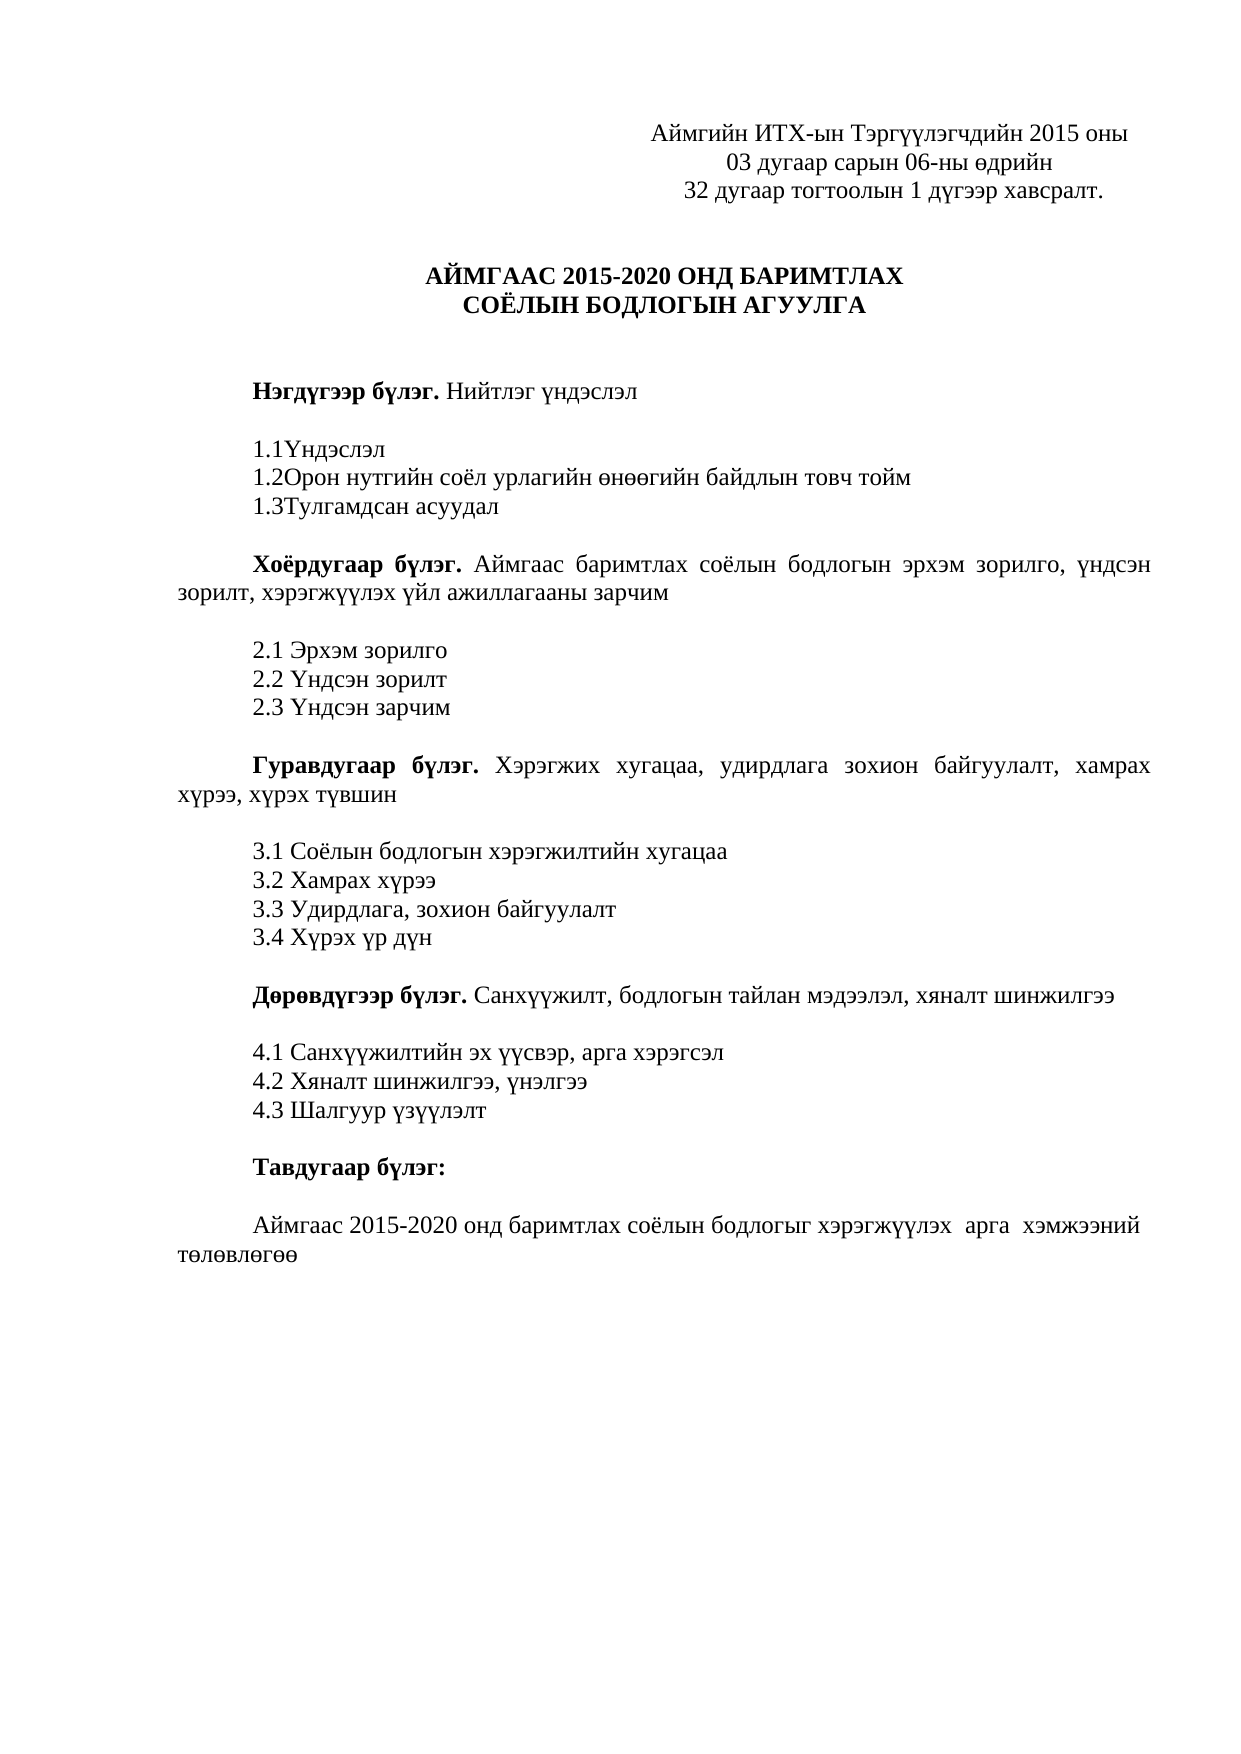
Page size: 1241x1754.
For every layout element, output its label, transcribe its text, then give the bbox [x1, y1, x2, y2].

text 03 дугаар сарын 06-ны өдрийн [552, 147, 1152, 176]
text 4.1 Санхүүжилтийн эх үүсвэр, арга хэрэгсэл [177, 1037, 1152, 1066]
text 3.2 Хамрах хүрээ [177, 865, 1152, 894]
text Хоёрдугаар бүлэг. Аймгаас баримтлах соёлын бодлогын эрхэм зорилго, үндсэн зорилт, хэрэгжүүлэх үйл ажиллагааны зарчим [177, 549, 1152, 606]
text Нэгдүгээр бүлэг. Нийтлэг үндэслэл [177, 376, 1152, 405]
text 2.3 Үндсэн зарчим [177, 692, 1152, 721]
text Тавдугаар бүлэг: [177, 1152, 1152, 1181]
text 4.2 Хяналт шинжилгээ, үнэлгээ [177, 1066, 1152, 1095]
text 32 дугаар тогтоолын 1 дүгээр хавсралт. [552, 176, 1152, 204]
text Дөрөвдүгээр бүлэг. Санхүүжилт, бодлогын тайлан мэдээлэл, хяналт шинжилгээ [177, 980, 1152, 1009]
text 4.3 Шалгуур үзүүлэлт [177, 1095, 1152, 1124]
text 3.3 Удирдлага, зохион байгуулалт [177, 894, 1152, 922]
text 3.1 Соёлын бодлогын хэрэгжилтийн хугацаа [177, 836, 1152, 865]
text Гуравдугаар бүлэг. Хэрэгжих хугацаа, удирдлага зохион байгуулалт, хамрах хүрээ, хүрэх түвшин [177, 750, 1152, 807]
text төлөвлөгөө [177, 1239, 1152, 1267]
text Аймгийн ИТХ-ын Тэргүүлэгчдийн 2015 оны [552, 118, 1152, 147]
text СОЁЛЫН БОДЛОГЫН АГУУЛГА [177, 290, 1152, 319]
list 1.3Тулгамдсан асуудал [177, 491, 1152, 520]
text 3.4 Хүрэх үр дүн [177, 922, 1152, 951]
text Аймгаас 2015-2020 онд баримтлах соёлын бодлогыг хэрэгжүүлэх арга хэмжээний [177, 1210, 1152, 1239]
text 2.2 Үндсэн зорилт [177, 664, 1152, 692]
list 1.2Орон нутгийн соёл урлагийн өнөөгийн байдлын товч тойм [177, 462, 1152, 491]
text АЙМГААС 2015-2020 ОНД БАРИМТЛАХ [177, 261, 1152, 290]
list 1.1Үндэслэл [177, 434, 1152, 462]
text 2.1 Эрхэм зорилго [177, 635, 1152, 664]
